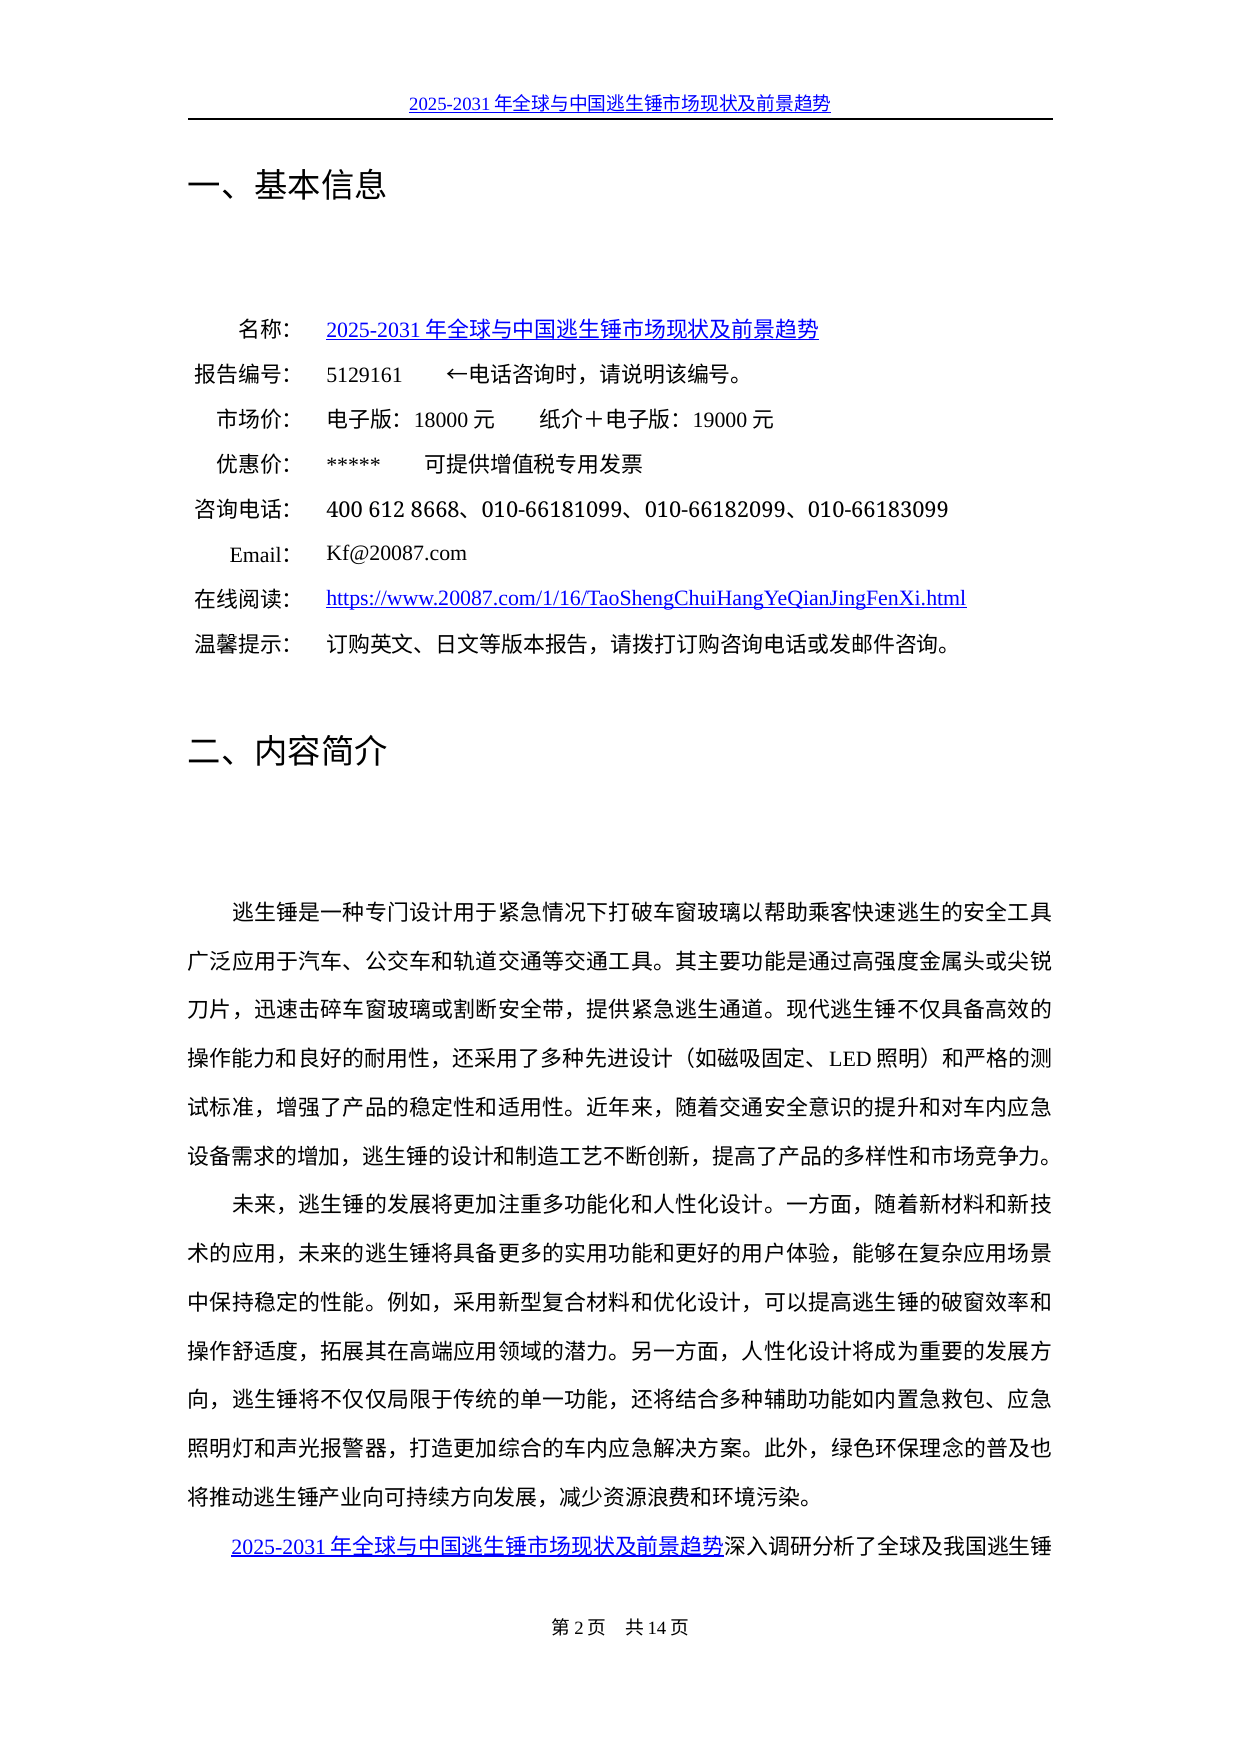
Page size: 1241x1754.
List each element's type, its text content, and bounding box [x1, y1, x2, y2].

table_cell 温馨提示： [167, 627, 315, 672]
table_cell 订购英文、日文等版本报告，请拨打订购咨询电话或发邮件咨询。 [315, 627, 1073, 672]
table_cell 电子版：18000 元 纸介＋电子版：19000 元 [315, 402, 1073, 447]
table_header 2025-2031年全球与中国逃生锤市场现状及前景趋势 [315, 312, 1073, 357]
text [187, 894, 1053, 1561]
table_cell 报告编号： [167, 357, 315, 402]
table_cell 优惠价： [167, 447, 315, 492]
table_cell Email： [167, 537, 315, 582]
table_cell 400 612 8668、010-66181099、010-66182099、010-66183099 [315, 492, 1073, 537]
table_cell [315, 582, 1073, 627]
table_cell 咨询电话： [167, 492, 315, 537]
table_cell 5129161 ←电话咨询时，请说明该编号。 [315, 357, 1073, 402]
table_cell ***** 可提供增值税专用发票 [315, 447, 1073, 492]
title 一、基本信息 [187, 150, 1053, 215]
title 二、内容简介 [187, 717, 1053, 782]
table_header 名称： [167, 312, 315, 357]
table_cell 市场价： [167, 402, 315, 447]
table_cell Kf@20087.com [315, 537, 1073, 582]
table_cell 在线阅读： [167, 582, 315, 627]
